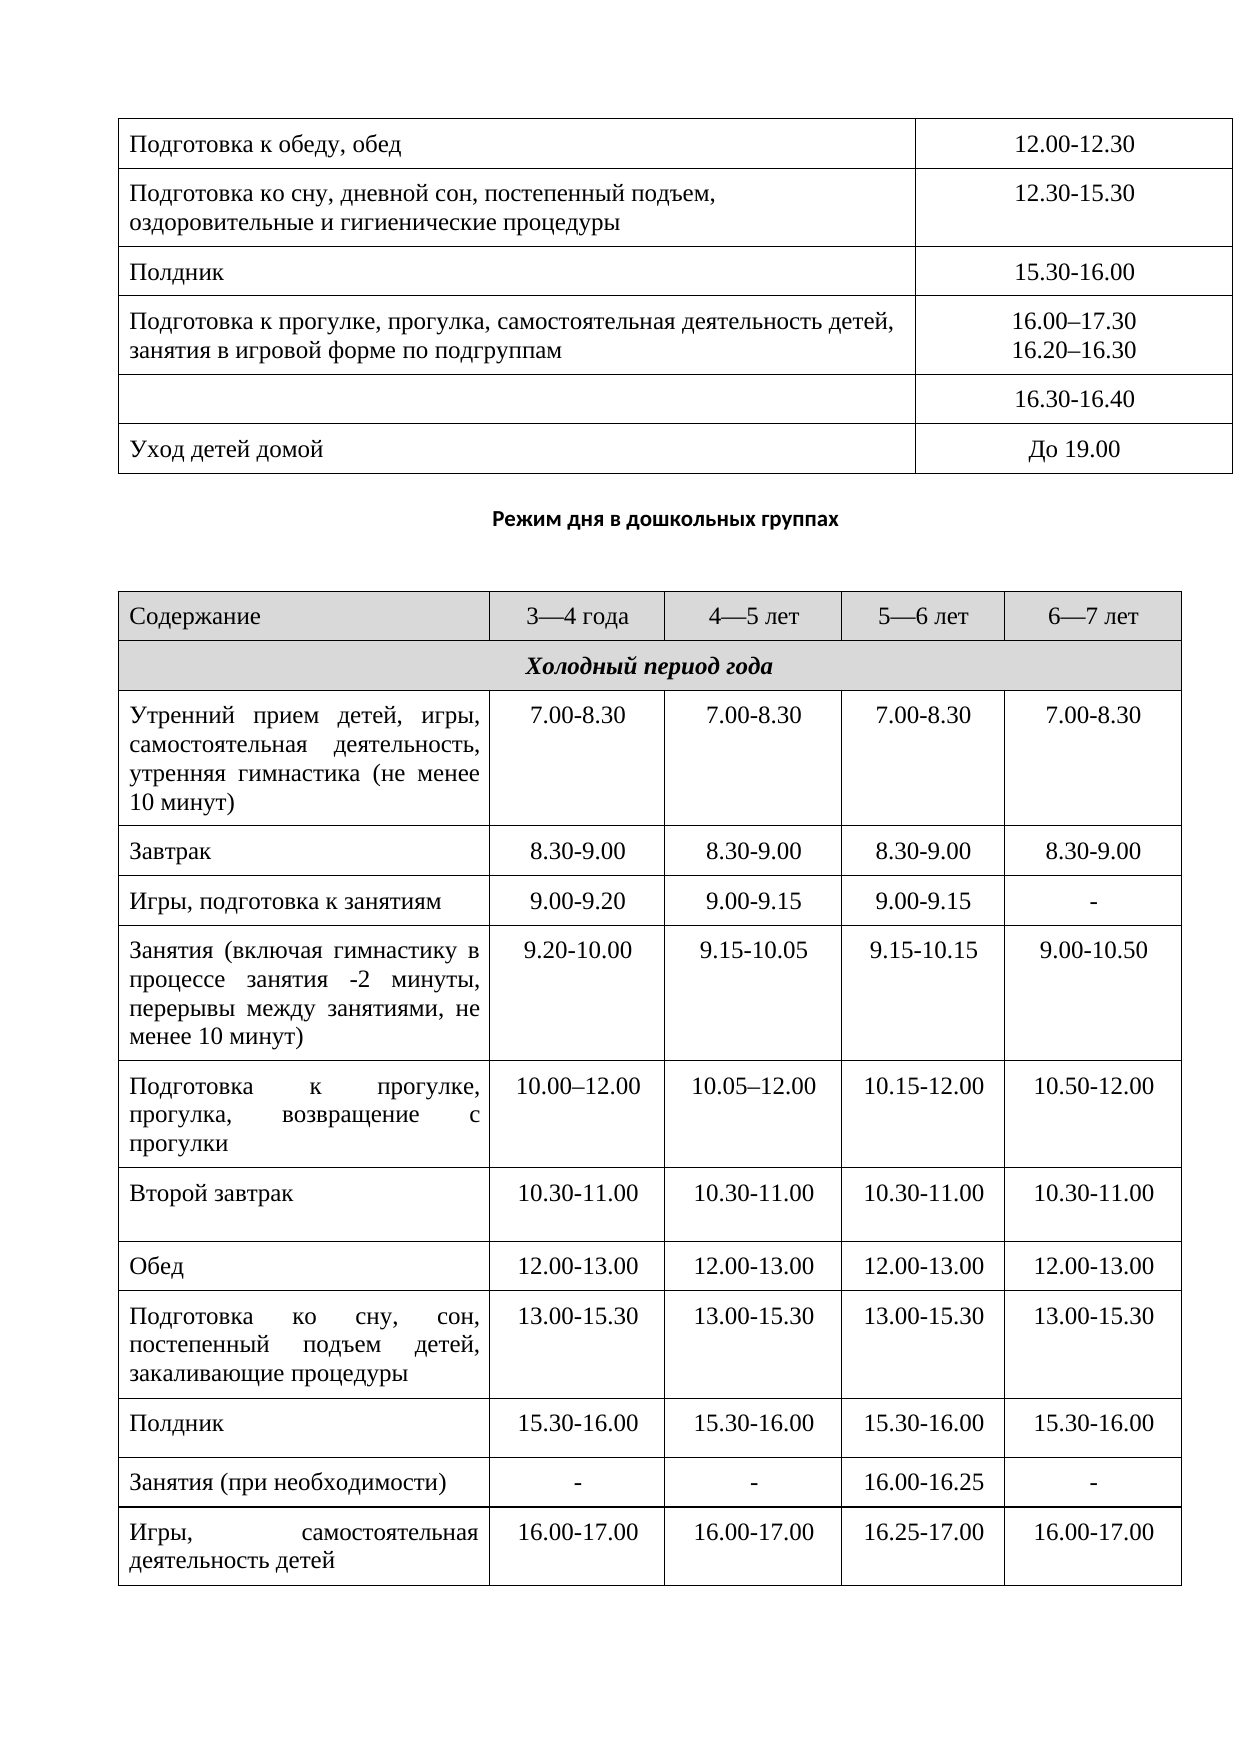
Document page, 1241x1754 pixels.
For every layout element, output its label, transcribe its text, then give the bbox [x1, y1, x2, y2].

table_cell Завтрак [119, 826, 489, 875]
table_cell 10.00–12.00 [490, 1061, 664, 1167]
table_cell 9.15-10.15 [842, 926, 1004, 1060]
table_cell 12.00-13.00 [490, 1242, 664, 1290]
table_cell 10.30-11.00 [665, 1168, 841, 1241]
table_cell Занятия (включая гимнастику в процессе занятия -2 минуты, перерывы между занятиями, не менее 10 минут) [119, 926, 489, 1060]
table_cell - [1005, 1458, 1181, 1506]
table_cell Подготовка ко сну, сон, постепенный подъем детей, закаливающие процедуры [119, 1291, 489, 1397]
table_cell - [490, 1458, 664, 1506]
table_cell 13.00-15.30 [490, 1291, 664, 1397]
table_cell Подготовка к прогулке, прогулка, самостоятельная деятельность детей, занятия в игровой форме по подгруппам [119, 296, 915, 374]
table_header 3—4 года [490, 592, 664, 640]
table_cell 9.00-9.15 [842, 876, 1004, 924]
table_cell Утренний прием детей, игры, самостоятельная деятельность, утренняя гимнастика (не менее 10 минут) [119, 691, 489, 825]
table_cell 16.00-17.00 [490, 1508, 664, 1584]
table_cell 8.30-9.00 [665, 826, 841, 875]
table_cell 10.50-12.00 [1005, 1061, 1181, 1167]
table_cell 12.00-13.00 [665, 1242, 841, 1290]
table_cell 13.00-15.30 [842, 1291, 1004, 1397]
table_cell 7.00-8.30 [490, 691, 664, 825]
table_cell 9.15-10.05 [665, 926, 841, 1060]
table_cell 9.00-9.20 [490, 876, 664, 924]
table_cell 9.20-10.00 [490, 926, 664, 1060]
table_cell 15.30-16.00 [1005, 1399, 1181, 1457]
table_cell Подготовка ко сну, дневной сон, постепенный подъем, оздоровительные и гигиенические процедуры [119, 169, 915, 246]
table_cell 10.30-11.00 [490, 1168, 664, 1241]
table_cell 15.30-16.00 [842, 1399, 1004, 1457]
text Режим дня в дошкольных группах [200, 504, 1126, 532]
table_cell 12.00-13.00 [842, 1242, 1004, 1290]
table_cell Занятия (при необходимости) [119, 1458, 489, 1506]
table_cell 10.30-11.00 [1005, 1168, 1181, 1241]
table_cell Игры, самостоятельная деятельность детей [119, 1508, 489, 1584]
table_cell Холодный период года [119, 641, 1181, 690]
table_cell 16.25-17.00 [842, 1508, 1004, 1584]
table_cell 9.00-10.50 [1005, 926, 1181, 1060]
table_cell Полдник [119, 1399, 489, 1457]
table_cell [119, 375, 915, 423]
table_cell 16.00-17.00 [1005, 1508, 1181, 1584]
table_cell 12.00-13.00 [1005, 1242, 1181, 1290]
table_header 4—5 лет [665, 592, 841, 640]
table_cell 13.00-15.30 [665, 1291, 841, 1397]
table_cell 7.00-8.30 [842, 691, 1004, 825]
table_cell 12.00-12.30 [916, 119, 1232, 167]
table_cell 16.00–17.30 16.20–16.30 [916, 296, 1232, 374]
table_cell 16.00-16.25 [842, 1458, 1004, 1506]
table_cell 10.30-11.00 [842, 1168, 1004, 1241]
table_cell 8.30-9.00 [842, 826, 1004, 875]
table_cell Обед [119, 1242, 489, 1290]
table_cell 15.30-16.00 [916, 247, 1232, 295]
table_cell Уход детей домой [119, 424, 915, 473]
table_cell 7.00-8.30 [1005, 691, 1181, 825]
table_cell 15.30-16.00 [490, 1399, 664, 1457]
table_cell Игры, подготовка к занятиям [119, 876, 489, 924]
table_cell 13.00-15.30 [1005, 1291, 1181, 1397]
table_cell 12.30-15.30 [916, 169, 1232, 246]
table_cell 10.05–12.00 [665, 1061, 841, 1167]
table_cell До 19.00 [916, 424, 1232, 473]
table_header 6—7 лет [1005, 592, 1181, 640]
table_cell 16.00-17.00 [665, 1508, 841, 1584]
table_header Содержание [119, 592, 489, 640]
table_cell 9.00-9.15 [665, 876, 841, 924]
table_cell - [1005, 876, 1181, 924]
table_cell 7.00-8.30 [665, 691, 841, 825]
table_cell 15.30-16.00 [665, 1399, 841, 1457]
table_cell 10.15-12.00 [842, 1061, 1004, 1167]
table_cell 16.30-16.40 [916, 375, 1232, 423]
table_header 5—6 лет [842, 592, 1004, 640]
table_cell Подготовка к обеду, обед [119, 119, 915, 167]
table_cell Второй завтрак [119, 1168, 489, 1241]
table_cell Подготовка к прогулке, прогулка, возвращение с прогулки [119, 1061, 489, 1167]
table_cell Полдник [119, 247, 915, 295]
table_cell 8.30-9.00 [1005, 826, 1181, 875]
table_cell - [665, 1458, 841, 1506]
table_cell 8.30-9.00 [490, 826, 664, 875]
